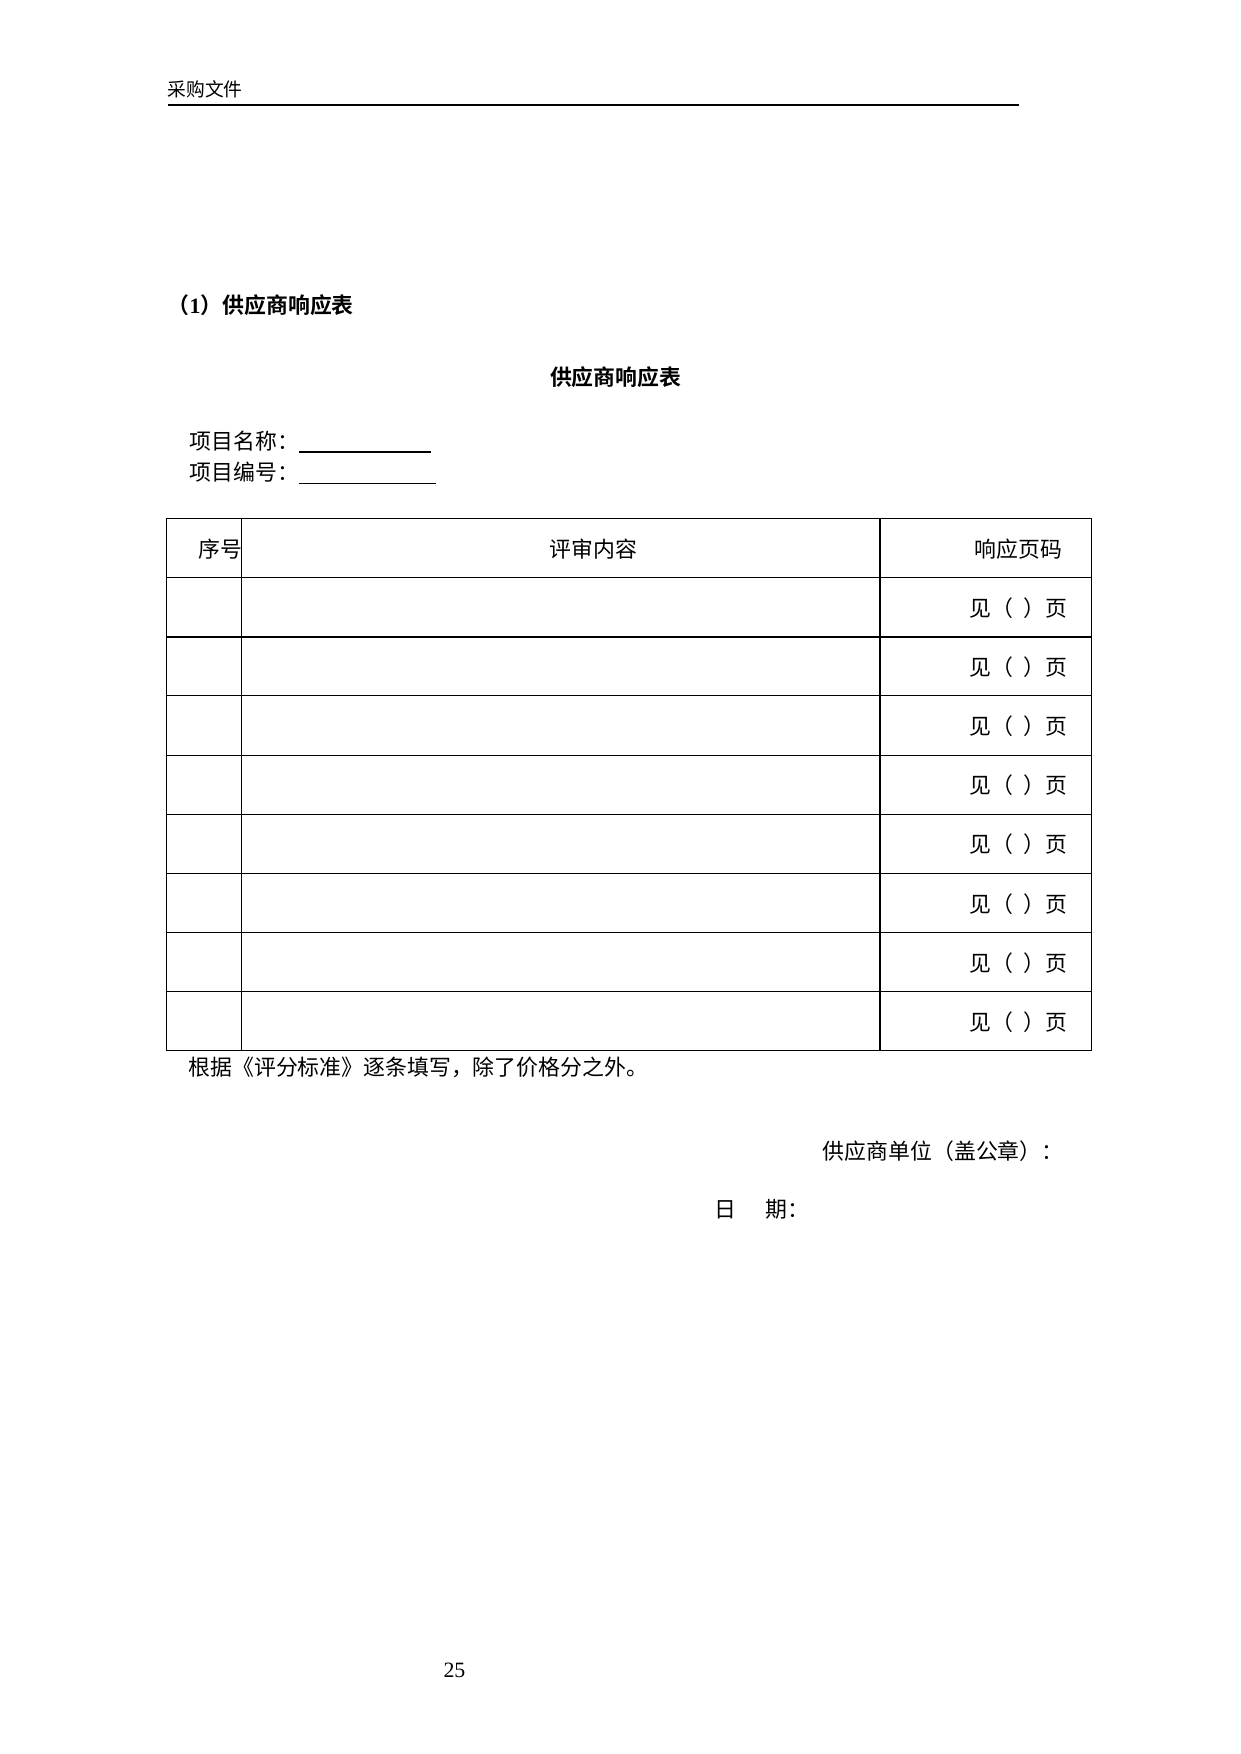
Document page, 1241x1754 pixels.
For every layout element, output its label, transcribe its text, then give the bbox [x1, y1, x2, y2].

table_cell [242, 933, 879, 991]
text 根据《评分标准》逐条填写，除了价格分之外。 [167, 1051, 1063, 1082]
table_cell [242, 638, 879, 695]
table_cell 见（ ）页 [881, 933, 1091, 991]
table_cell [242, 992, 879, 1050]
text 日 期： [167, 1184, 1063, 1225]
table_cell [167, 756, 241, 813]
table_cell [242, 696, 879, 754]
text 项目名称： [167, 424, 1063, 456]
table_cell 见（ ）页 [881, 638, 1091, 695]
text 项目编号： [167, 456, 1063, 487]
table_cell [167, 578, 241, 636]
table_cell [242, 578, 879, 636]
text 供应商单位（盖公章）： [167, 1126, 1063, 1167]
table_cell 见（ ）页 [881, 815, 1091, 873]
table_cell [167, 874, 241, 932]
table_cell [167, 815, 241, 873]
table_cell 见（ ）页 [881, 578, 1091, 636]
table_cell [167, 933, 241, 991]
table_cell 见（ ）页 [881, 756, 1091, 813]
table_cell [167, 638, 241, 695]
table_cell 见（ ）页 [881, 874, 1091, 932]
table_header 响应页码 [881, 519, 1091, 577]
table_cell [167, 992, 241, 1050]
table_header 评审内容 [242, 519, 879, 577]
table_cell [242, 874, 879, 932]
text 供应商响应表 [167, 354, 1063, 393]
table_cell 见（ ）页 [881, 992, 1091, 1050]
table_header 序号 [167, 519, 241, 577]
table_cell [242, 815, 879, 873]
text （1）供应商响应表 [167, 288, 1063, 320]
table_cell [242, 756, 879, 813]
table_cell 见（ ）页 [881, 696, 1091, 754]
table_cell [167, 696, 241, 754]
